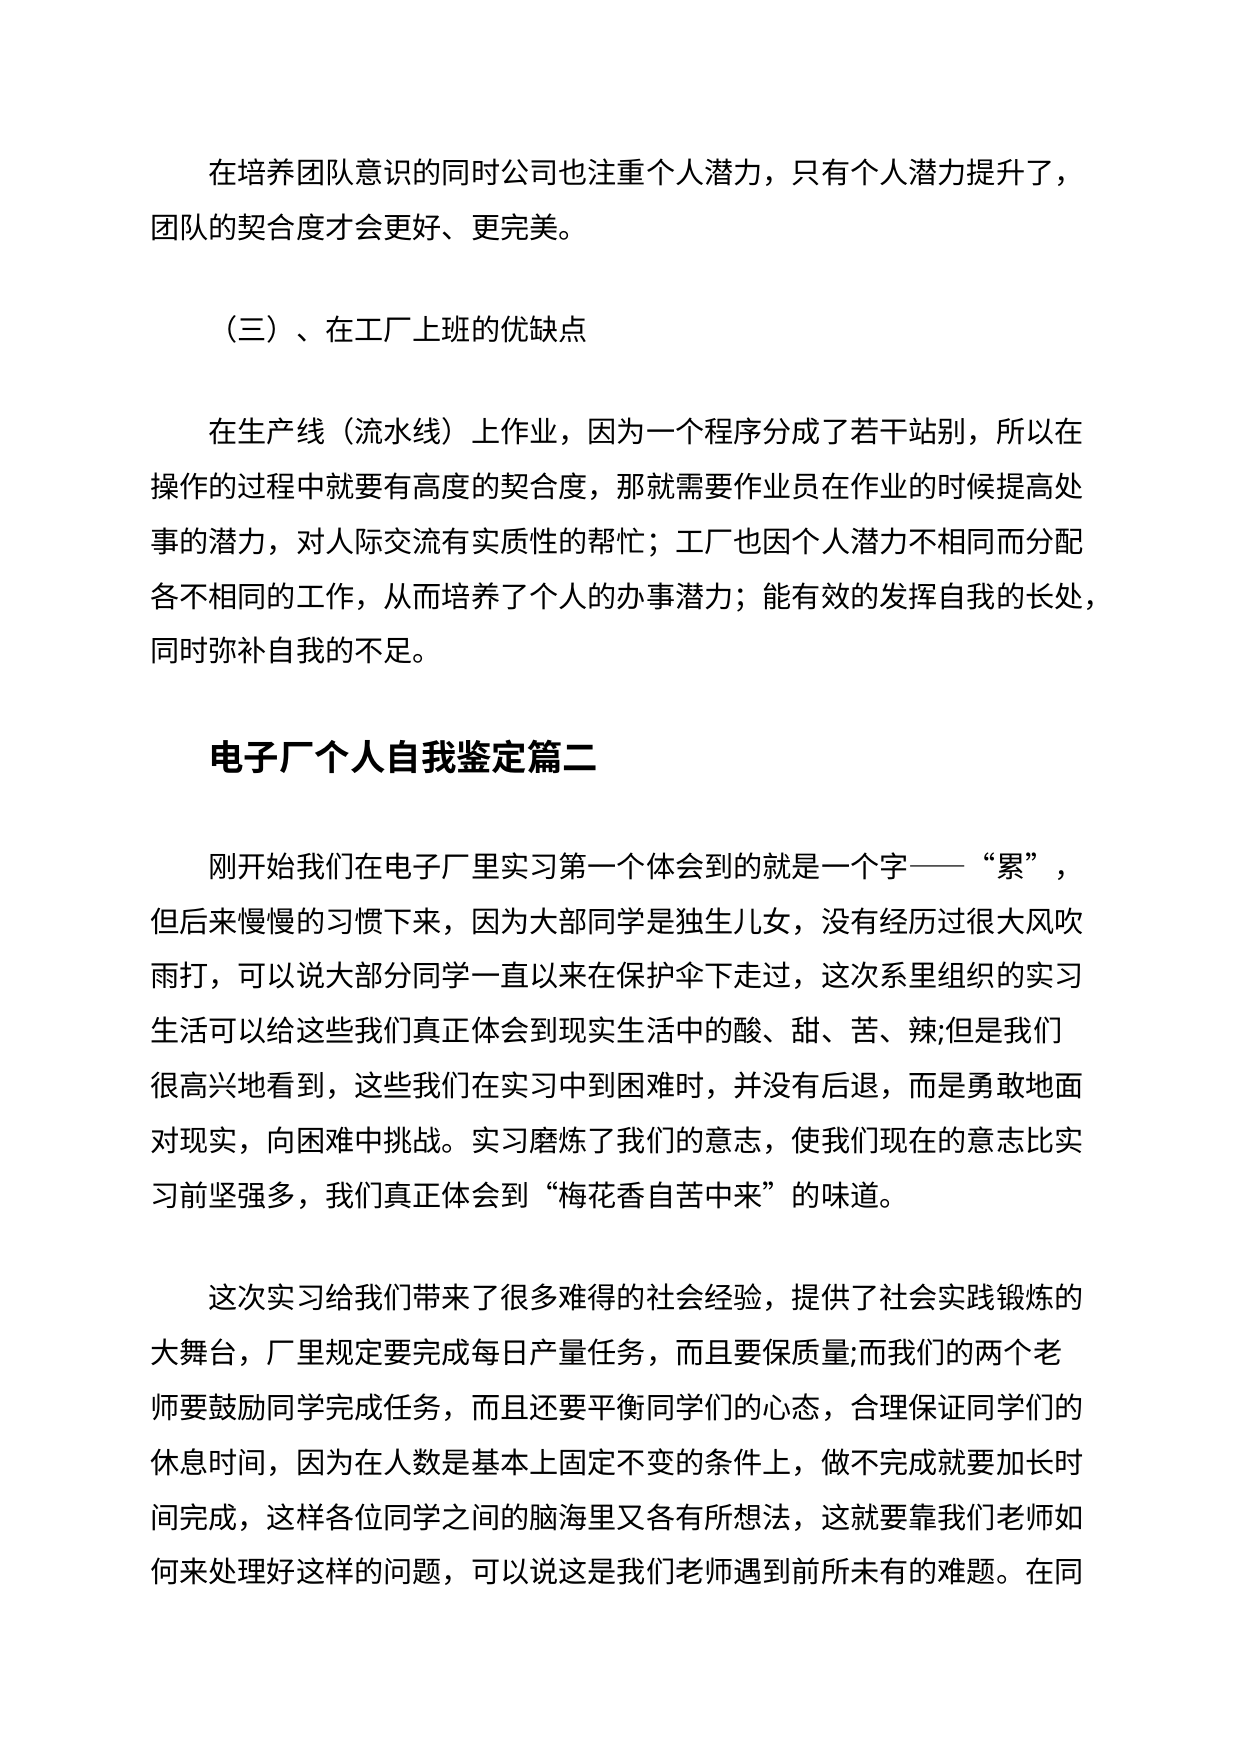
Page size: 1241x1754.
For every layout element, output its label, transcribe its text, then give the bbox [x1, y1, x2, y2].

text 在生产线（流水线）上作业，因为一个程序分成了若干站别，所以在操作的过程中就要有高度的契合度，那就需要作业员在作业的时候提高处事的潜力，对人际交流有实质性的帮忙；工厂也因个人潜力不相同而分配各不相同的工作，从而培养了个人的办事潜力；能有效的发挥自我的长处，同时弥补自我的不足。 [150, 408, 1090, 670]
text 在培养团队意识的同时公司也注重个人潜力，只有个人潜力提升了，团队的契合度才会更好、更完美。 [150, 150, 1090, 247]
text 刚开始我们在电子厂里实习第一个体会到的就是一个字——“累”，但后来慢慢的习惯下来，因为大部同学是独生儿女，没有经历过很大风吹雨打，可以说大部分同学一直以来在保护伞下走过，这次系里组织的实习生活可以给这些我们真正体会到现实生活中的酸、甜、苦、辣;但是我们很高兴地看到，这些我们在实习中到困难时，并没有后退，而是勇敢地面对现实，向困难中挑战。实习磨炼了我们的意志，使我们现在的意志比实习前坚强多，我们真正体会到“梅花香自苦中来”的味道。 [150, 843, 1090, 1215]
text 电子厂个人自我鉴定篇二 [150, 730, 1090, 781]
text （三）、在工厂上班的优缺点 [150, 307, 1090, 349]
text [150, 1274, 1090, 1591]
